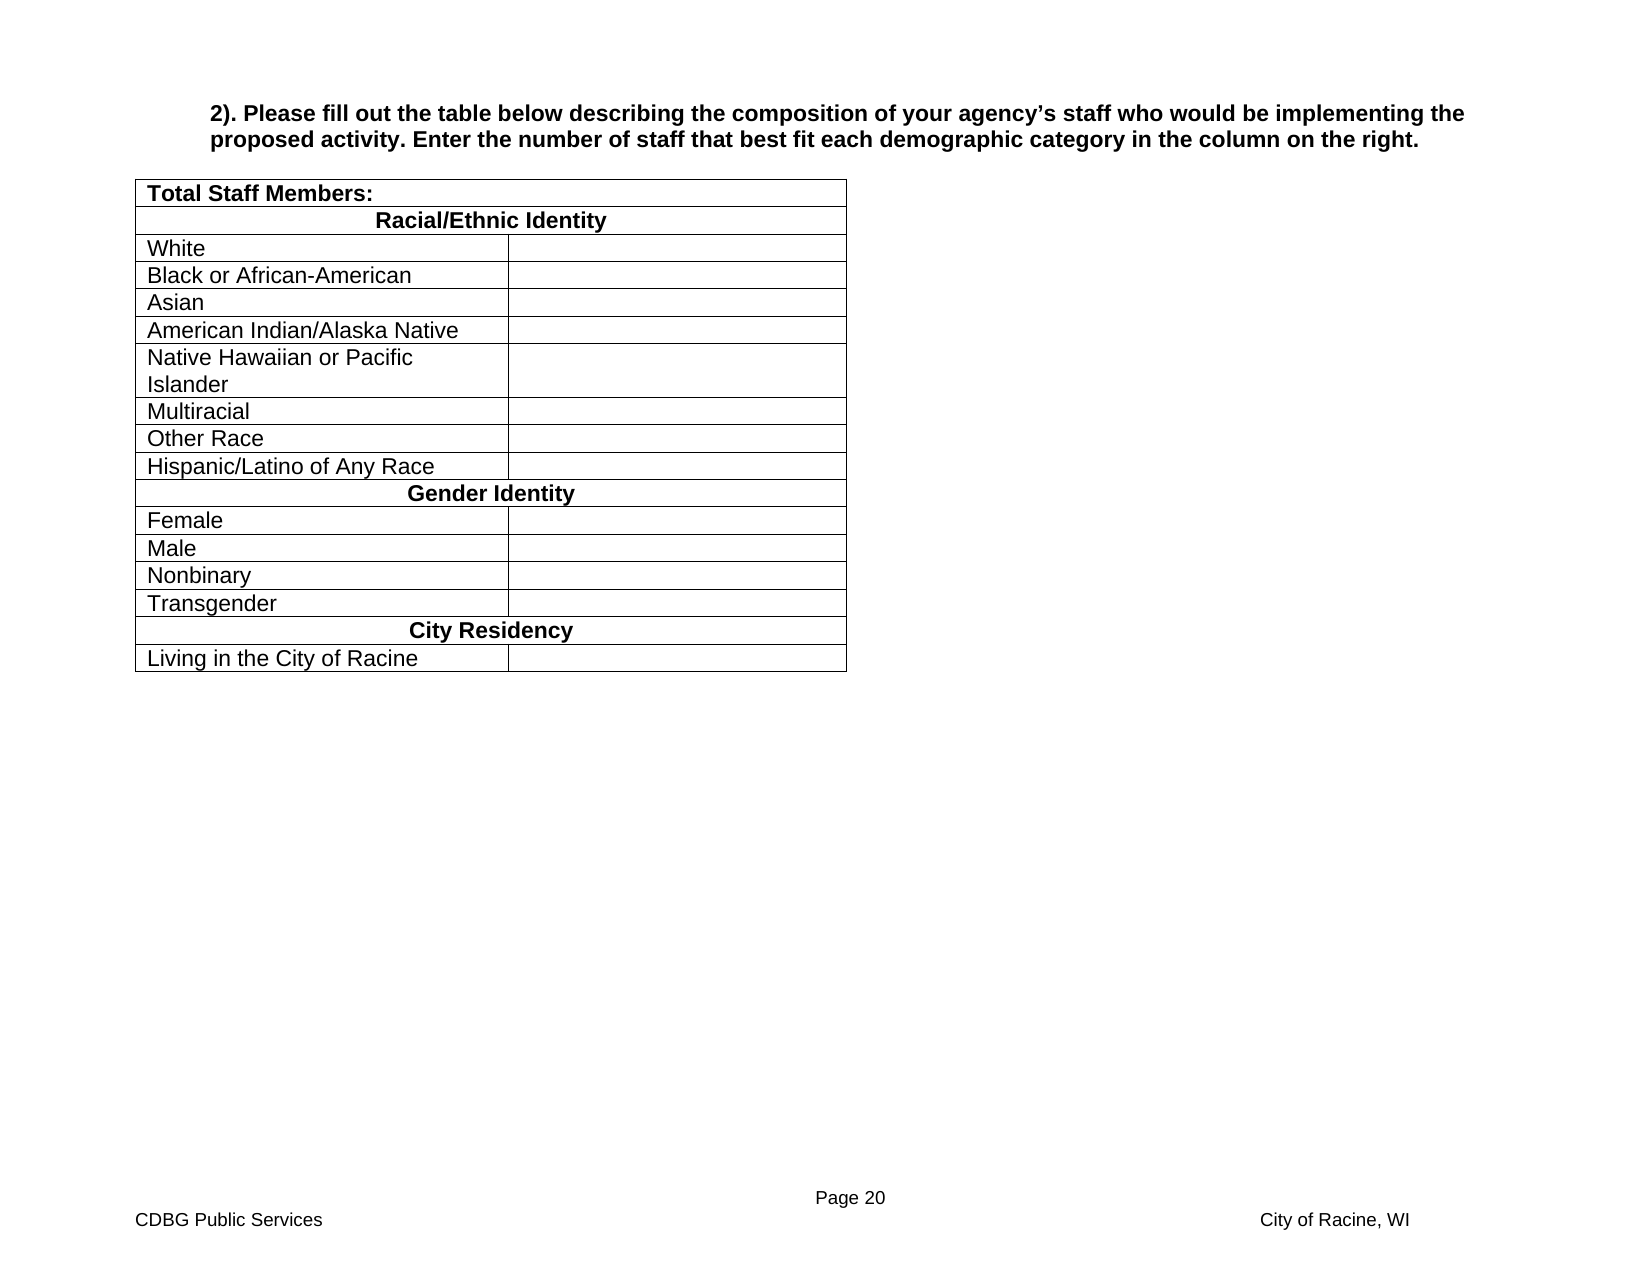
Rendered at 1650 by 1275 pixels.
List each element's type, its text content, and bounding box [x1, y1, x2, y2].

table_cell [509, 235, 846, 261]
table_cell White [136, 235, 508, 261]
table_cell Hispanic/Latino of Any Race [136, 453, 508, 479]
table_cell Male [136, 535, 508, 561]
table_cell [509, 562, 846, 589]
table_cell Nonbinary [136, 562, 508, 589]
table_cell Multiracial [136, 398, 508, 424]
table_cell [509, 262, 846, 288]
table_cell [509, 317, 846, 343]
table_cell [509, 398, 846, 424]
table_cell [509, 453, 846, 479]
table_cell Black or African-American [136, 262, 508, 288]
table_cell [509, 344, 846, 397]
table_cell [509, 645, 846, 671]
table_cell Transgender [136, 590, 508, 616]
table_cell Other Race [136, 425, 508, 452]
table_cell [509, 289, 846, 316]
table_cell [509, 507, 846, 534]
table_cell Racial/Ethnic Identity [136, 207, 846, 233]
table_cell [509, 425, 846, 452]
table_cell Asian [136, 289, 508, 316]
text 2). Please fill out the table below describing the composition of your agency’s staff who would be implementing the proposed activity. Enter the number of staff that best fit each demographic category in the column on the right. [210, 100, 1515, 152]
table_cell [509, 535, 846, 561]
table_cell City Residency [136, 617, 846, 643]
table_cell American Indian/Alaska Native [136, 317, 508, 343]
table_cell Female [136, 507, 508, 534]
table_cell Living in the City of Racine [136, 645, 508, 671]
table_header Total Staff Members: [136, 180, 846, 206]
table_cell [509, 590, 846, 616]
table_cell Native Hawaiian or Pacific Islander [136, 344, 508, 397]
table_cell Gender Identity [136, 480, 846, 506]
